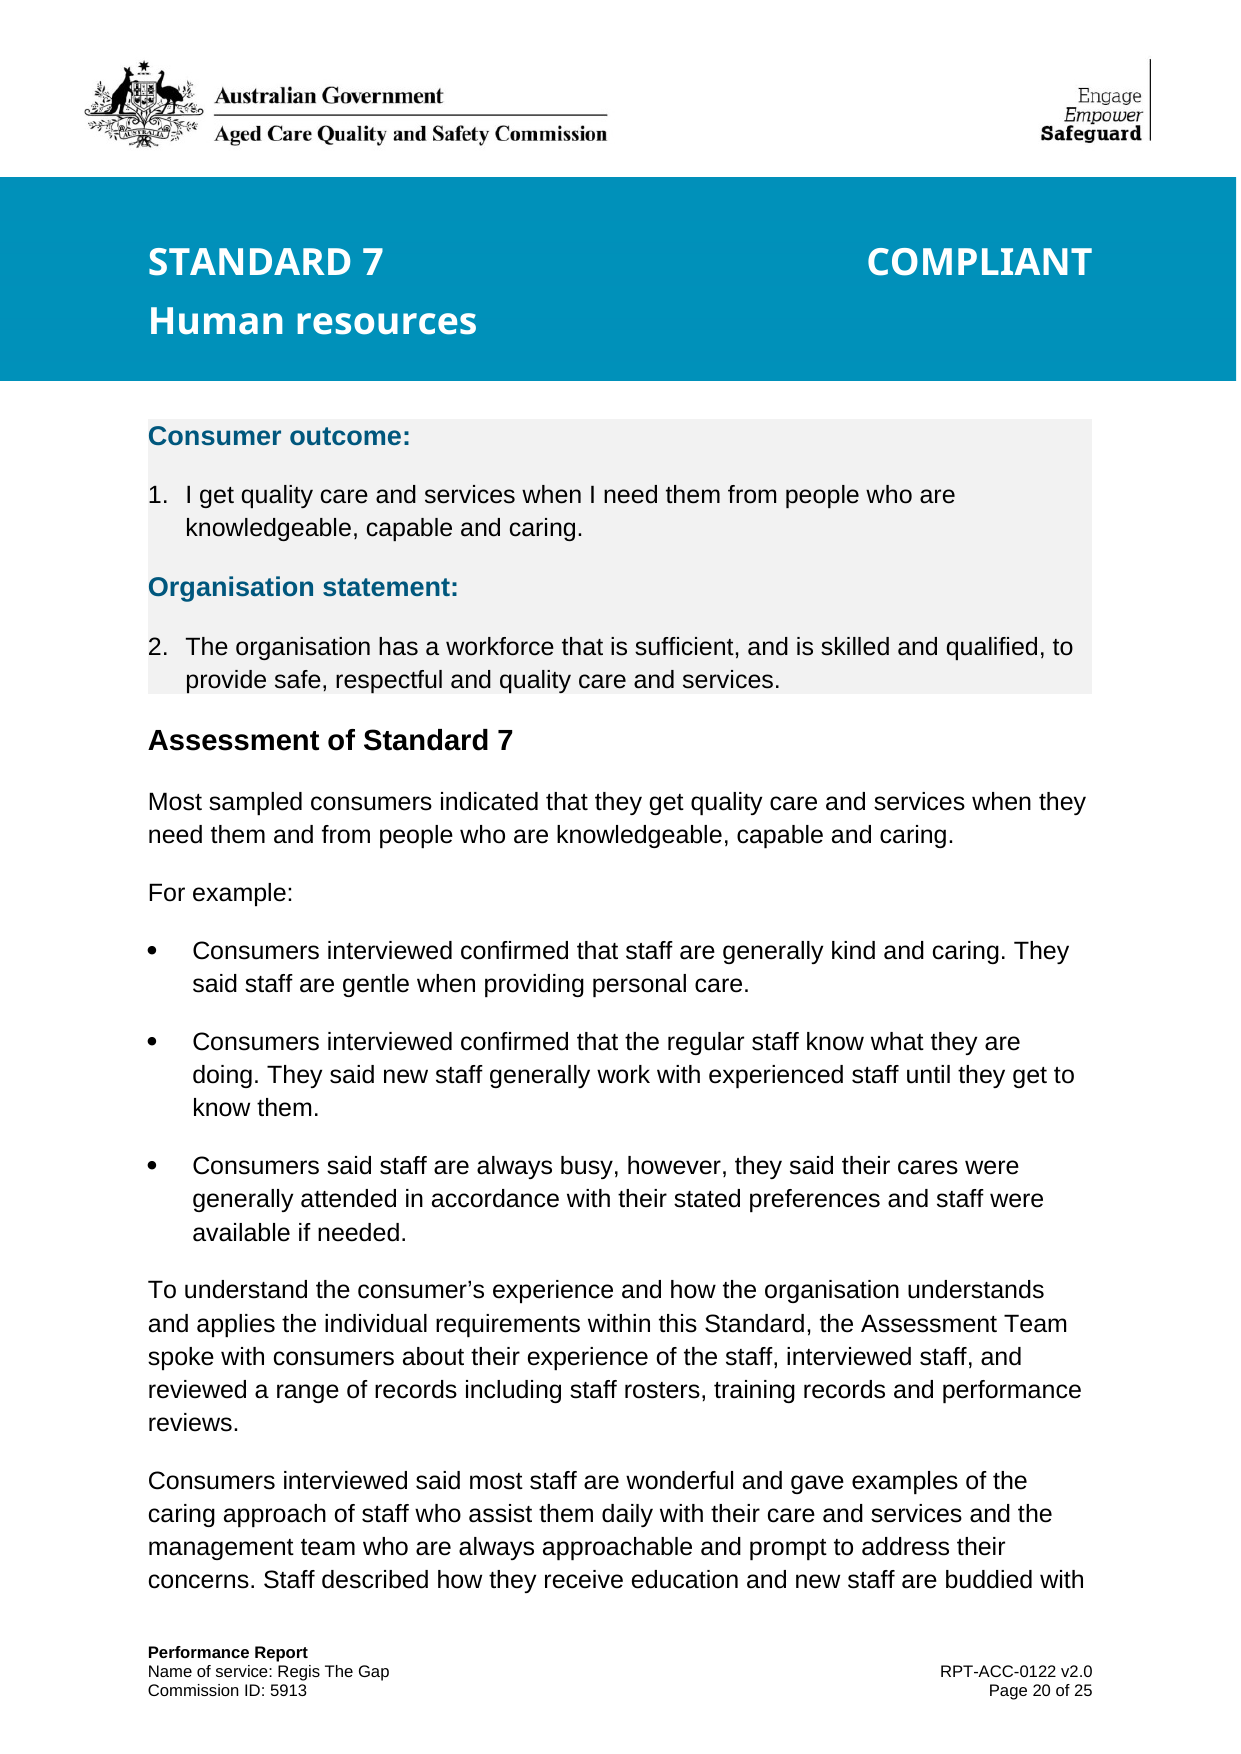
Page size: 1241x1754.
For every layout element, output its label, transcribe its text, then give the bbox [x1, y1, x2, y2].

picture [0, 0, 1239, 169]
text To understand the consumer’s experience and how the organisation understands and applies the individual requirements within this Standard, the Assessment Team spoke with consumers about their experience of the staff, interviewed staff, and reviewed a range of records including staff rosters, training records and performance reviews. [148, 1276, 1092, 1436]
text Most sampled consumers indicated that they get quality care and services when they need them and from people who are knowledgeable, capable and caring. [148, 787, 1092, 849]
list Consumers said staff are always busy, however, they said their cares were generally attended in accordance with their stated preferences and staff were available if needed. [148, 1151, 1092, 1246]
list Consumers interviewed confirmed that staff are generally kind and caring. They said staff are gentle when providing personal care. [148, 936, 1092, 998]
subtitle Consumer outcome: [148, 419, 1092, 451]
text For example: [148, 878, 1092, 907]
subtitle STANDARD 7 COMPLIANT Human resources [148, 236, 1092, 345]
list I get quality care and services when I need them from people who are knowledgeable, capable and caring. [148, 480, 1092, 542]
list Consumers interviewed confirmed that the regular staff know what they are doing. They said new staff generally work with experienced staff until they get to know them. [148, 1027, 1092, 1122]
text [148, 1466, 1092, 1593]
subtitle Assessment of Standard 7 [148, 723, 1092, 757]
subtitle Organisation statement: [148, 571, 1092, 603]
list The organisation has a workforce that is sufficient, and is skilled and qualified, to provide safe, respectful and quality care and services. [148, 632, 1092, 694]
